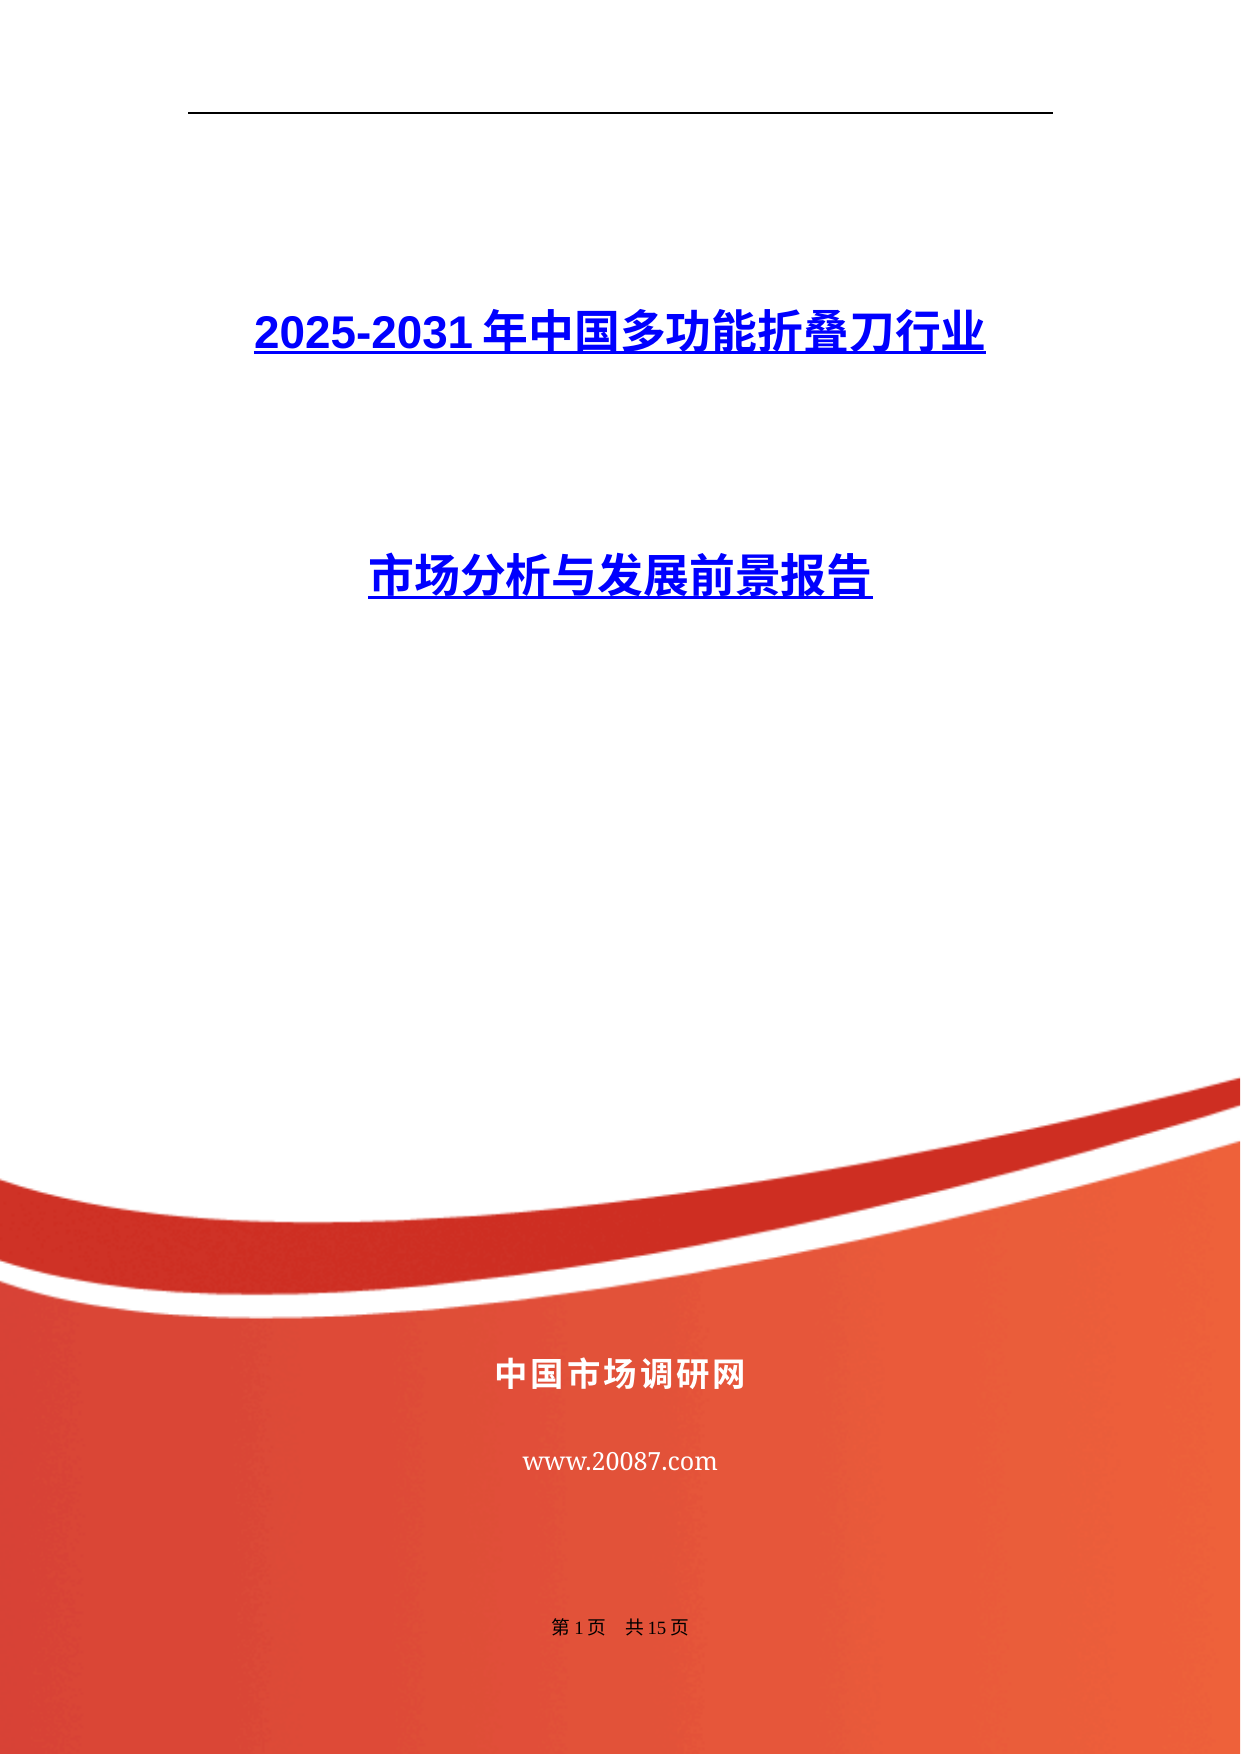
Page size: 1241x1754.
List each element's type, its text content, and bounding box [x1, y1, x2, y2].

table_header 2025-2031年中国多功能折叠刀行业市场分析与发展前景报告 [188, 207, 1053, 773]
picture [0, 1006, 1241, 1754]
subtitle 中国市场调研网 [187, 1339, 1053, 1404]
text www.20087.com [187, 1428, 1053, 1493]
